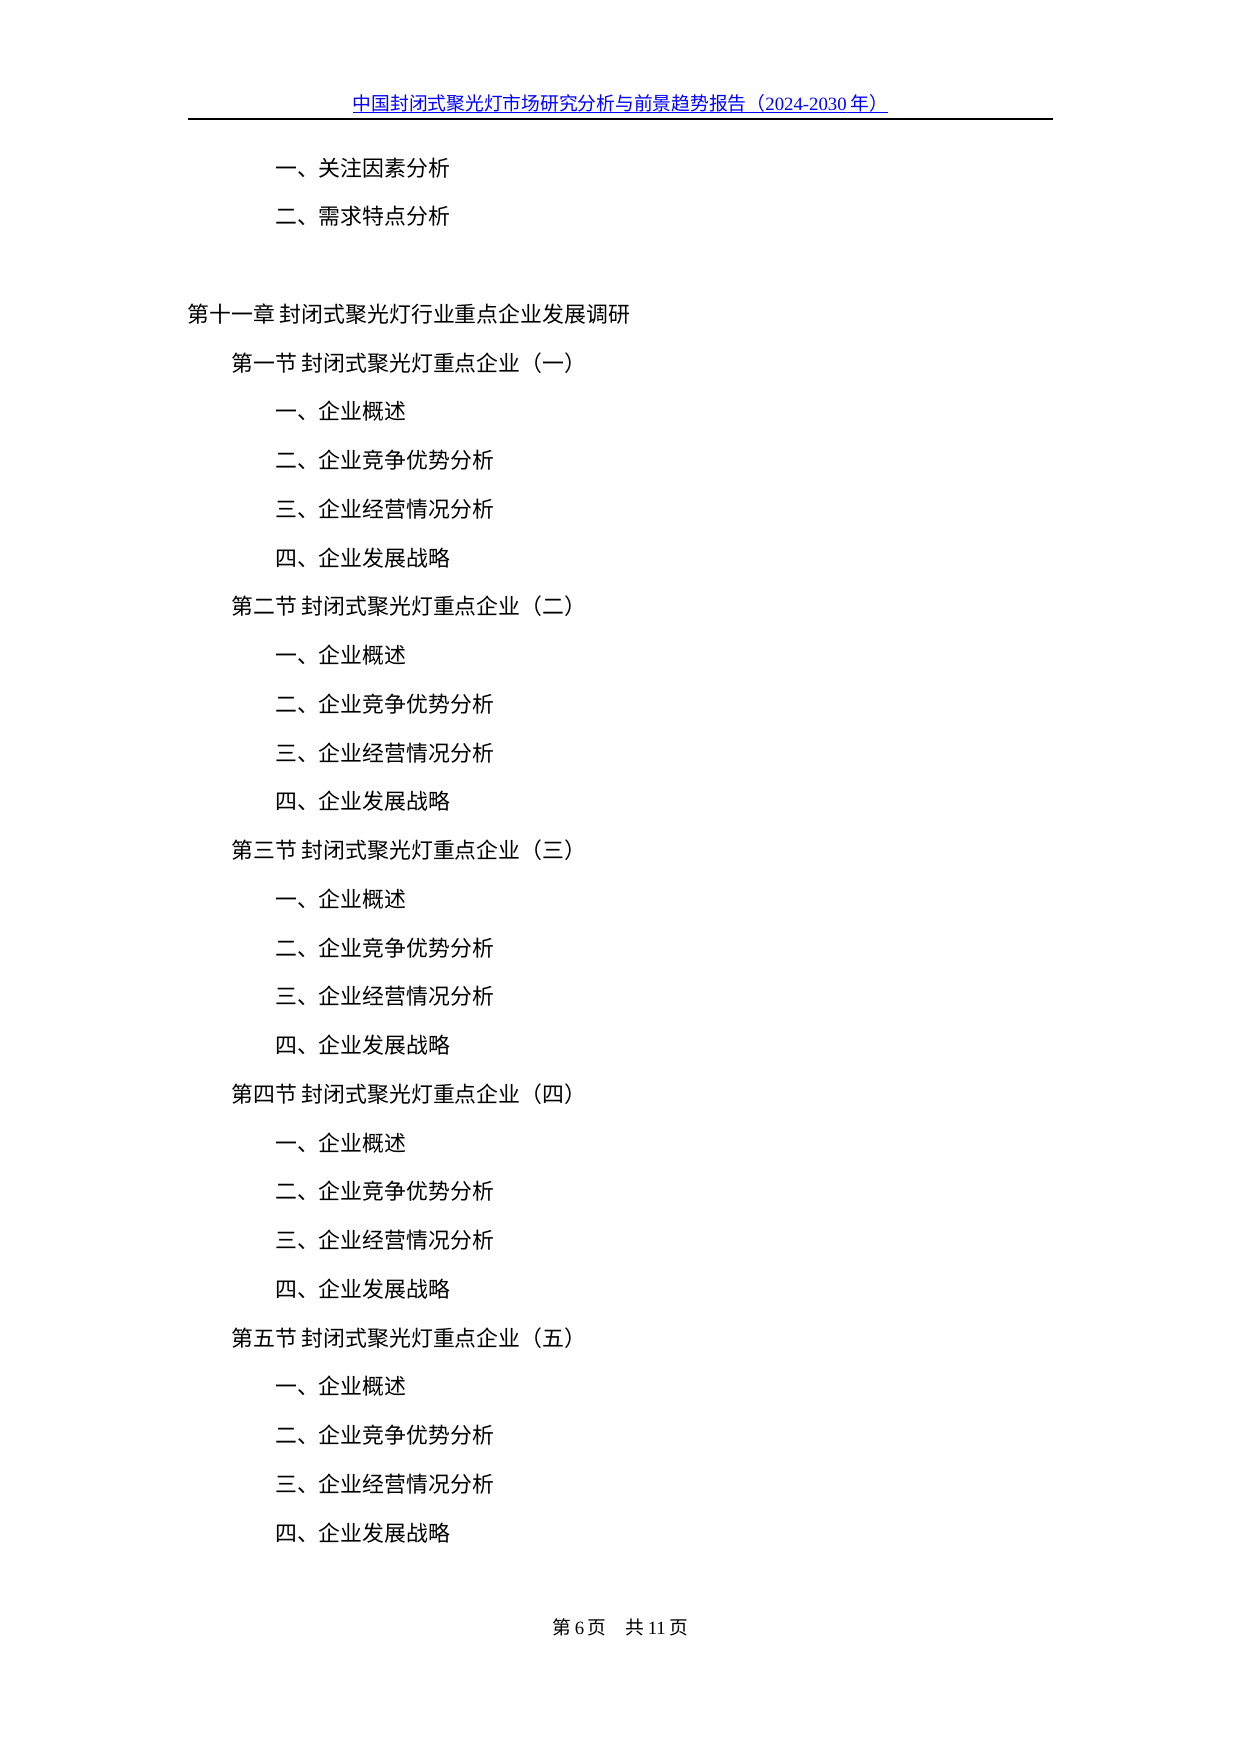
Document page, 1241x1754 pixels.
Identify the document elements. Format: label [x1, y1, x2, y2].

text [187, 150, 1053, 1548]
